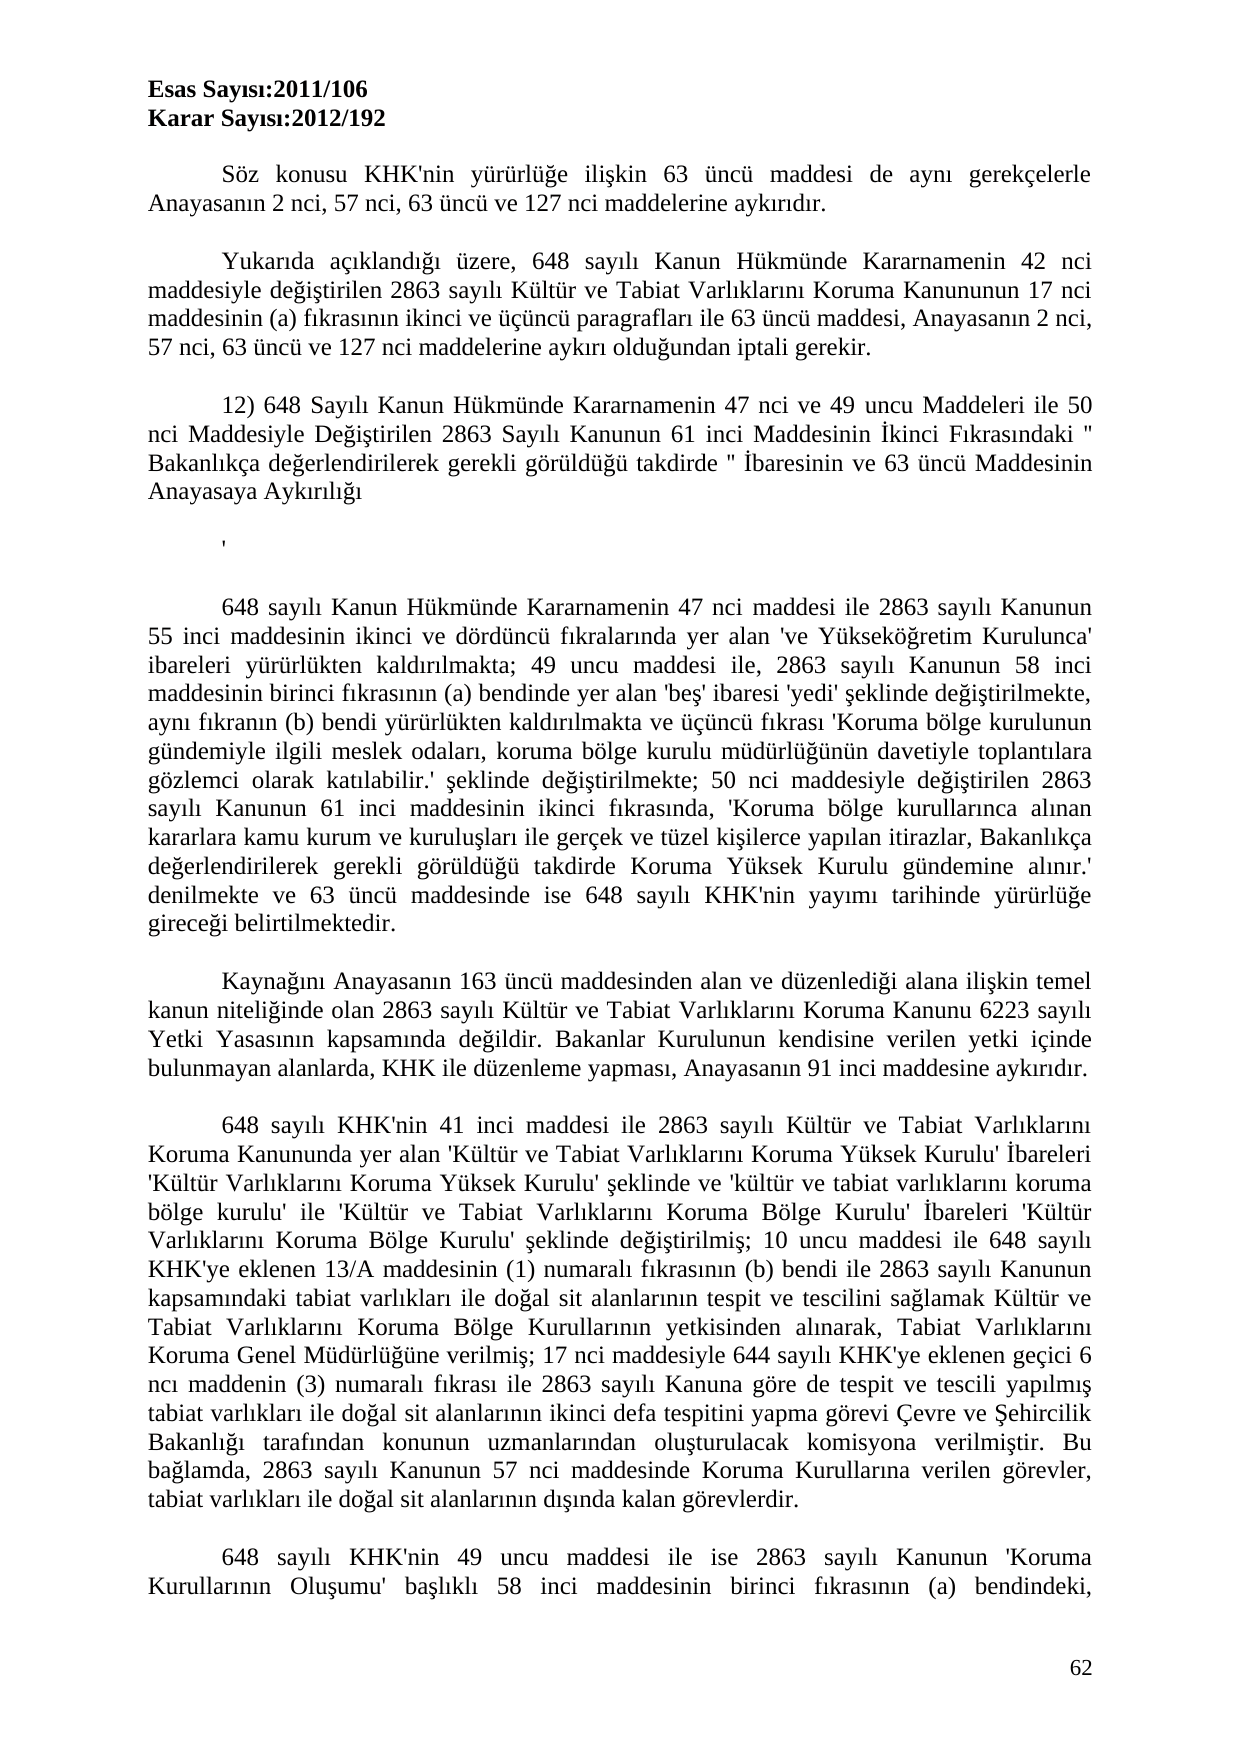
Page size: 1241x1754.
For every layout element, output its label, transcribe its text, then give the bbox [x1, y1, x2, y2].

text ' [148, 534, 1093, 563]
text 648 sayılı KHK'nin 41 inci maddesi ile 2863 sayılı Kültür ve Tabiat Varlıklarını Koruma Kanununda yer alan 'Kültür ve Tabiat Varlıklarını Koruma Yüksek Kurulu' İbareleri 'Kültür Varlıklarını Koruma Yüksek Kurulu' şeklinde ve 'kültür ve tabiat varlıklarını koruma bölge kurulu' ile 'Kültür ve Tabiat Varlıklarını Koruma Bölge Kurulu' İbareleri 'Kültür Varlıklarını Koruma Bölge Kurulu' şeklinde değiştirilmiş; 10 uncu maddesi ile 648 sayılı KHK'ye eklenen 13/A maddesinin (1) numaralı fıkrasının (b) bendi ile 2863 sayılı Kanunun kapsamındaki tabiat varlıkları ile doğal sit alanlarının tespit ve tescilini sağlamak Kültür ve Tabiat Varlıklarını Koruma Bölge Kurullarının yetkisinden alınarak, Tabiat Varlıklarını Koruma Genel Müdürlüğüne verilmiş; 17 nci maddesiyle 644 sayılı KHK'ye eklenen geçici 6 ncı maddenin (3) numaralı fıkrası ile 2863 sayılı Kanuna göre de tespit ve tescili yapılmış tabiat varlıkları ile doğal sit alanlarının ikinci defa tespitini yapma görevi Çevre ve Şehircilik Bakanlığı tarafından konunun uzmanlarından oluşturulacak komisyona verilmiştir. Bu bağlamda, 2863 sayılı Kanunun 57 nci maddesinde Koruma Kurullarına verilen görevler, tabiat varlıkları ile doğal sit alanlarının dışında kalan görevlerdir. [148, 1111, 1093, 1513]
text Yukarıda açıklandığı üzere, 648 sayılı Kanun Hükmünde Kararnamenin 42 nci maddesiyle değiştirilen 2863 sayılı Kültür ve Tabiat Varlıklarını Koruma Kanununun 17 nci maddesinin (a) fıkrasının ikinci ve üçüncü paragrafları ile 63 üncü maddesi, Anayasanın 2 nci, 57 nci, 63 üncü ve 127 nci maddelerine aykırı olduğundan iptali gerekir. [148, 246, 1093, 361]
text 648 sayılı Kanun Hükmünde Kararnamenin 47 nci maddesi ile 2863 sayılı Kanunun 55 inci maddesinin ikinci ve dördüncü fıkralarında yer alan 've Yükseköğretim Kurulunca' ibareleri yürürlükten kaldırılmakta; 49 uncu maddesi ile, 2863 sayılı Kanunun 58 inci maddesinin birinci fıkrasının (a) bendinde yer alan 'beş' ibaresi 'yedi' şeklinde değiştirilmekte, aynı fıkranın (b) bendi yürürlükten kaldırılmakta ve üçüncü fıkrası 'Koruma bölge kurulunun gündemiyle ilgili meslek odaları, koruma bölge kurulu müdürlüğünün davetiyle toplantılara gözlemci olarak katılabilir.' şeklinde değiştirilmekte; 50 nci maddesiyle değiştirilen 2863 sayılı Kanunun 61 inci maddesinin ikinci fıkrasında, 'Koruma bölge kurullarınca alınan kararlara kamu kurum ve kuruluşları ile gerçek ve tüzel kişilerce yapılan itirazlar, Bakanlıkça değerlendirilerek gerekli görüldüğü takdirde Koruma Yüksek Kurulu gündemine alınır.' denilmekte ve 63 üncü maddesinde ise 648 sayılı KHK'nin yayımı tarihinde yürürlüğe gireceği belirtilmektedir. [148, 592, 1093, 937]
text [148, 1542, 1093, 1600]
text 12) 648 Sayılı Kanun Hükmünde Kararnamenin 47 nci ve 49 uncu Maddeleri ile 50 nci Maddesiyle Değiştirilen 2863 Sayılı Kanunun 61 inci Maddesinin İkinci Fıkrasındaki '' Bakanlıkça değerlendirilerek gerekli görüldüğü takdirde '' İbaresinin ve 63 üncü Maddesinin Anayasaya Aykırılığı [148, 390, 1093, 505]
text Kaynağını Anayasanın 163 üncü maddesinden alan ve düzenlediği alana ilişkin temel kanun niteliğinde olan 2863 sayılı Kültür ve Tabiat Varlıklarını Koruma Kanunu 6223 sayılı Yetki Yasasının kapsamında değildir. Bakanlar Kurulunun kendisine verilen yetki içinde bulunmayan alanlarda, KHK ile düzenleme yapması, Anayasanın 91 inci maddesine aykırıdır. [148, 966, 1093, 1081]
text Söz konusu KHK'nin yürürlüğe ilişkin 63 üncü maddesi de aynı gerekçelerle Anayasanın 2 nci, 57 nci, 63 üncü ve 127 nci maddelerine aykırıdır. [148, 159, 1093, 217]
